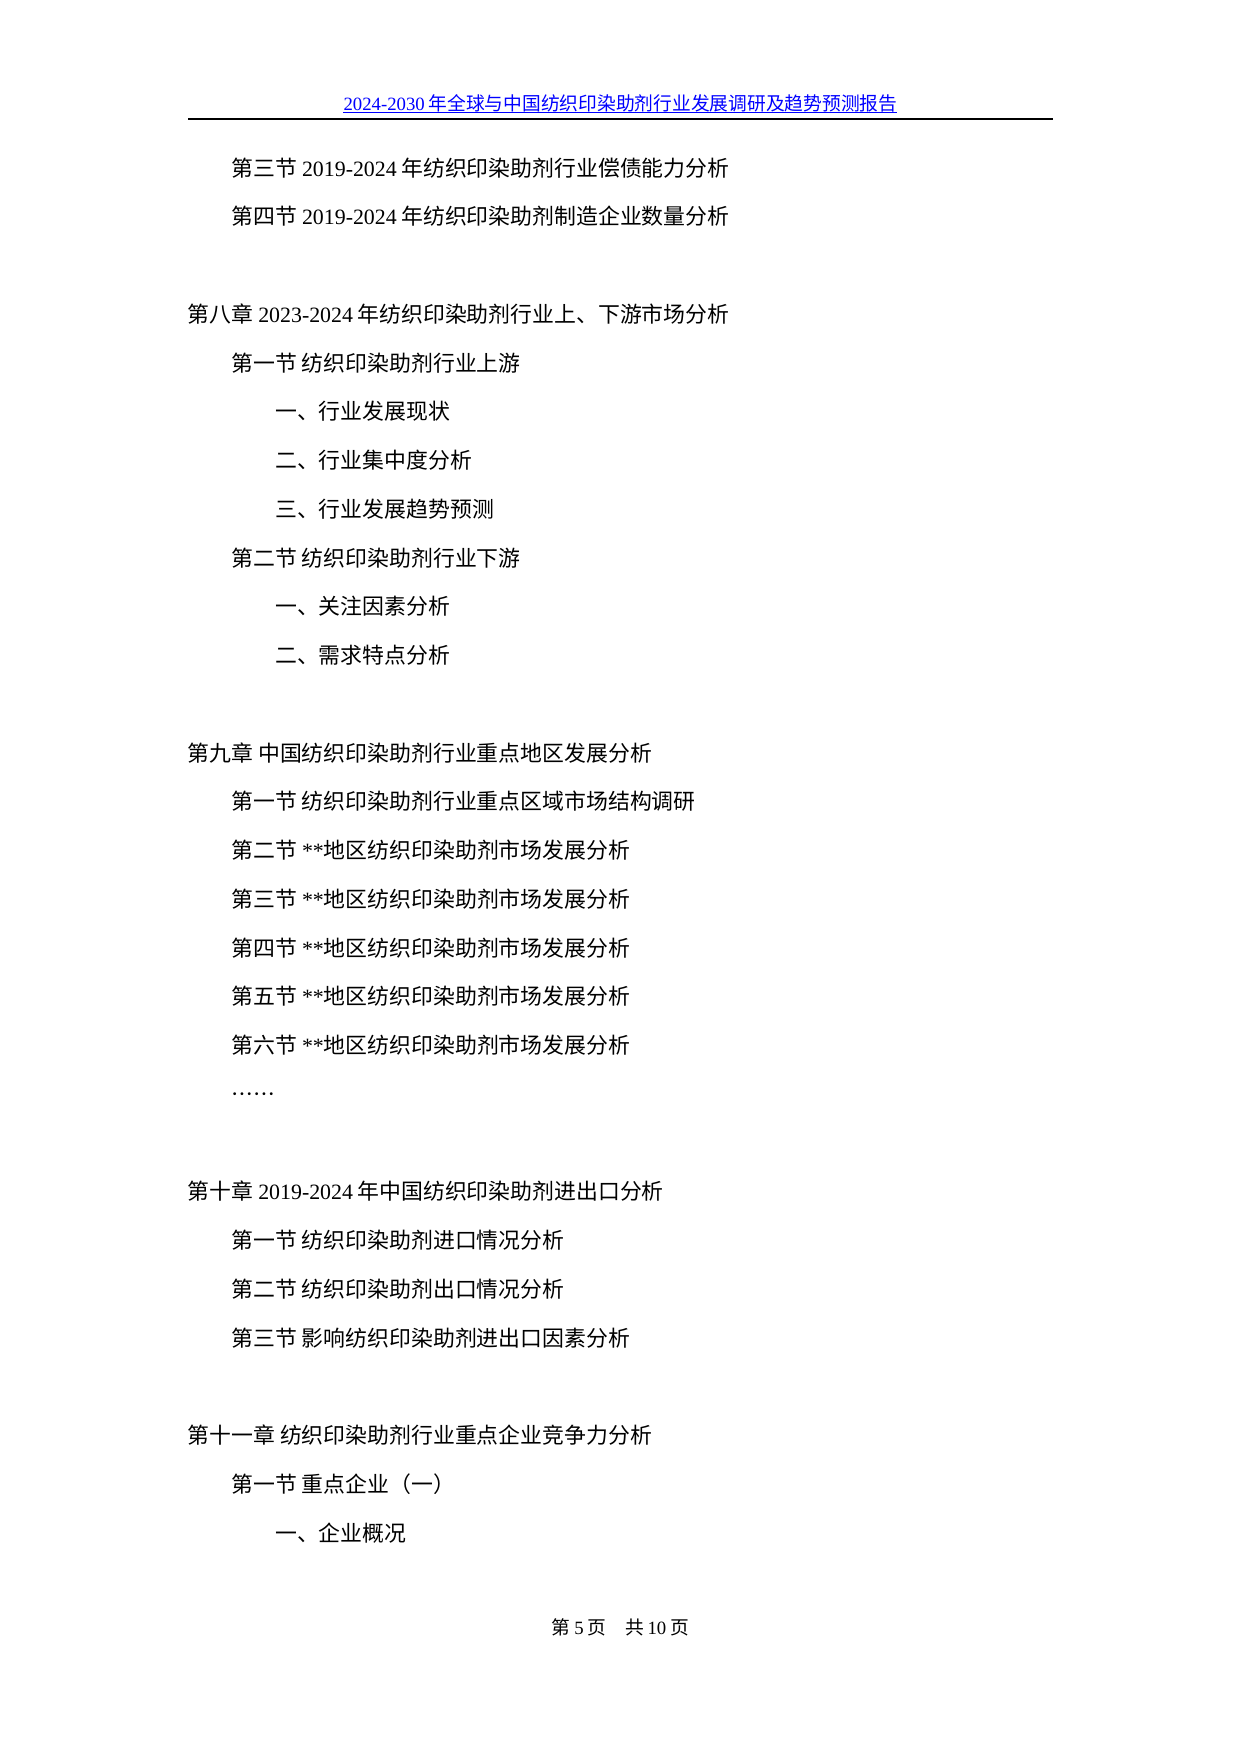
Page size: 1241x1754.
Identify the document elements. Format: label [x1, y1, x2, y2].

text [187, 150, 1053, 1548]
